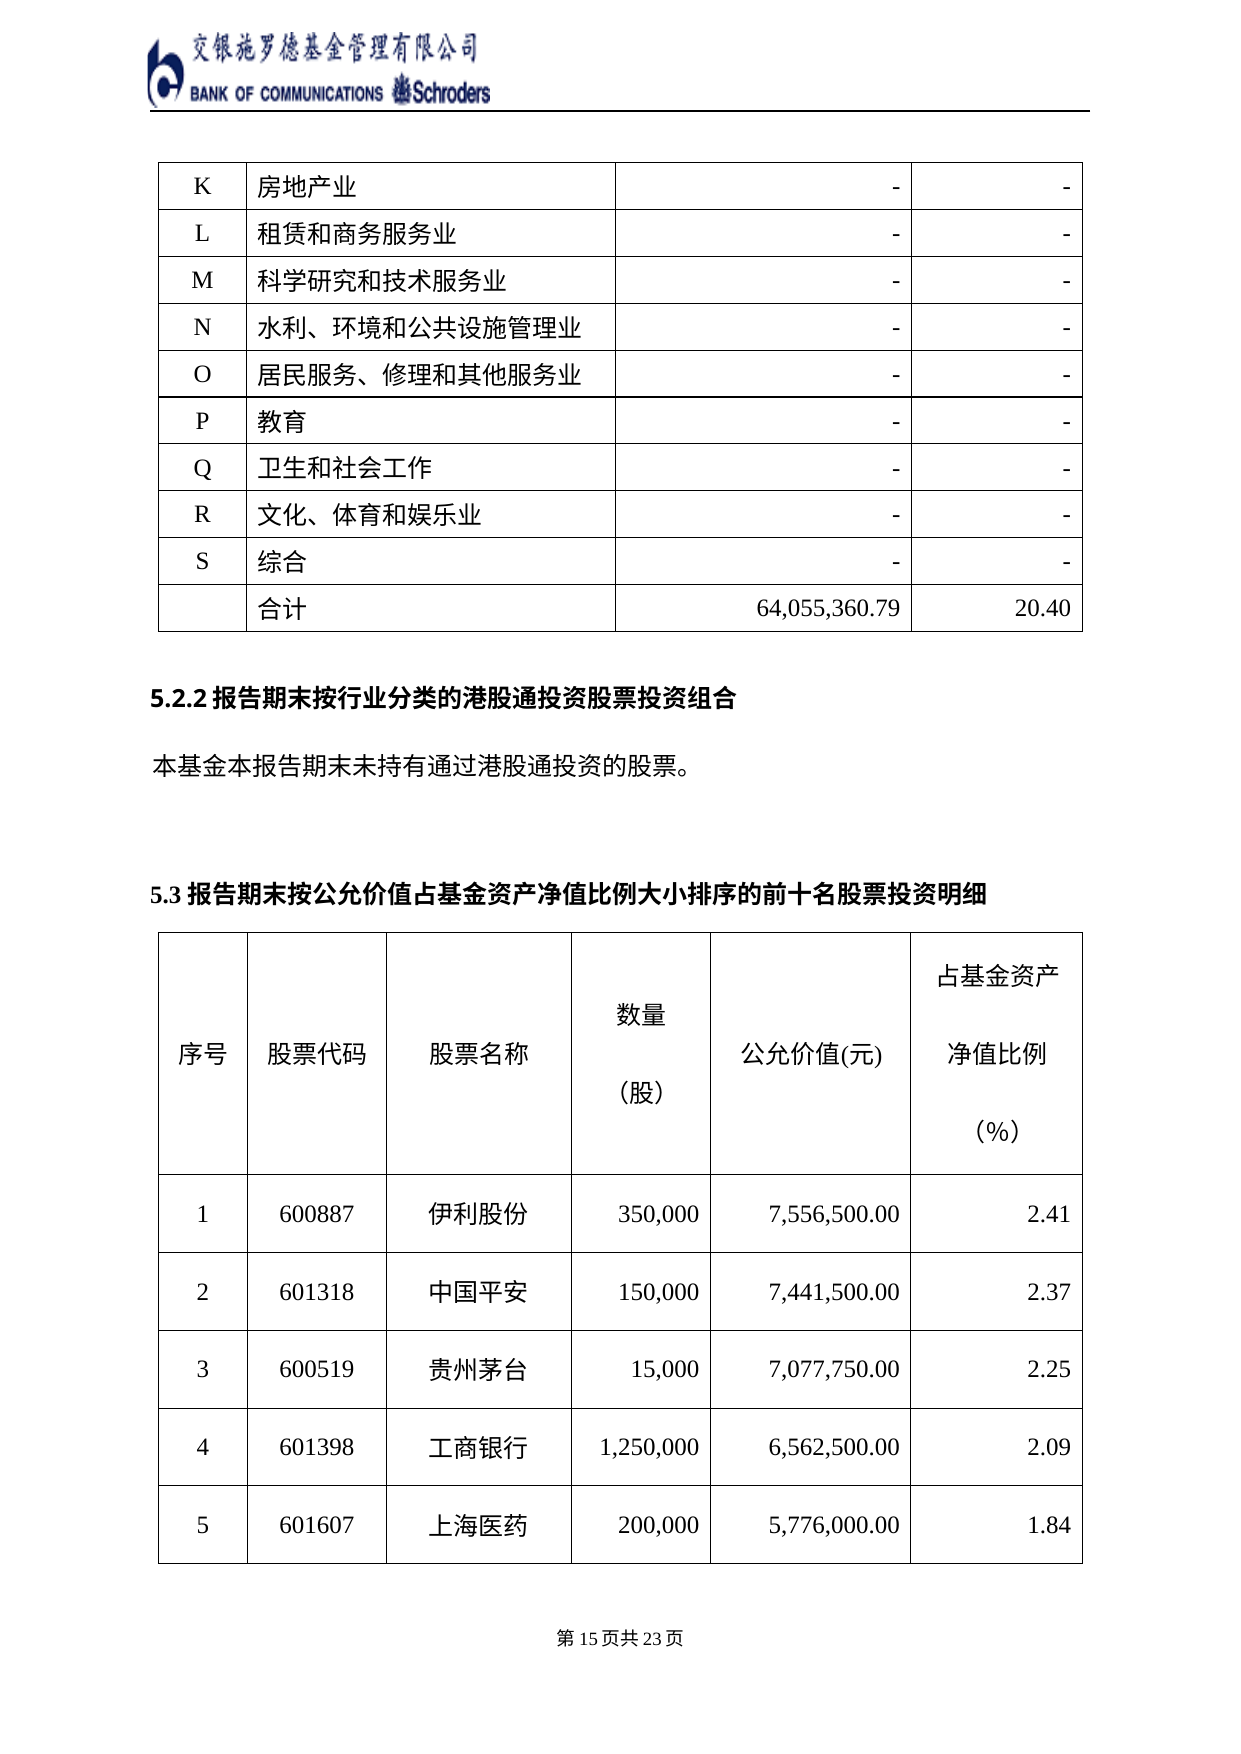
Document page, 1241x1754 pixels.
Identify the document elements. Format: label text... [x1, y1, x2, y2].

table_cell - [912, 351, 1082, 396]
table_cell 房地产业 [247, 163, 615, 209]
table_cell N [159, 304, 246, 349]
table_cell 601398 [248, 1409, 386, 1485]
table_cell 1.84 [911, 1486, 1082, 1563]
table_cell 2 [159, 1253, 247, 1329]
table_cell R [159, 491, 246, 537]
table_cell 伊利股份 [387, 1175, 571, 1252]
table_cell - [616, 210, 911, 256]
text 5.3 报告期末按公允价值占基金资产净值比例大小排序的前十名股票投资明细 [150, 860, 1090, 925]
table_cell 2.41 [911, 1175, 1082, 1252]
table_header 数量（股） [572, 933, 710, 1174]
table_cell - [912, 491, 1082, 537]
table_header 序号 [159, 933, 247, 1174]
table_cell 工商银行 [387, 1409, 571, 1485]
picture [147, 32, 490, 108]
table_cell 1 [159, 1175, 247, 1252]
table_cell 贵州茅台 [387, 1331, 571, 1407]
table_cell 合计 [247, 585, 615, 631]
table_cell - [616, 257, 911, 303]
table_cell Q [159, 444, 246, 490]
table_cell 3 [159, 1331, 247, 1407]
table_cell 卫生和社会工作 [247, 444, 615, 490]
table_cell 601318 [248, 1253, 386, 1329]
table_cell 2.09 [911, 1409, 1082, 1485]
table_cell 居民服务、修理和其他服务业 [247, 351, 615, 396]
table_cell 64,055,360.79 [616, 585, 911, 631]
table_cell 水利、环境和公共设施管理业 [247, 304, 615, 349]
table_cell K [159, 163, 246, 209]
table_cell - [912, 210, 1082, 256]
table_cell - [912, 444, 1082, 490]
table_cell O [159, 351, 246, 396]
table_cell 6,562,500.00 [711, 1409, 910, 1485]
table_cell 综合 [247, 538, 615, 584]
table_cell 4 [159, 1409, 247, 1485]
table_cell 5 [159, 1486, 247, 1563]
table_header 股票代码 [248, 933, 386, 1174]
table_cell - [616, 163, 911, 209]
table_cell 15,000 [572, 1331, 710, 1407]
table_cell - [616, 398, 911, 443]
table_cell 600887 [248, 1175, 386, 1252]
table_cell 7,077,750.00 [711, 1331, 910, 1407]
table_cell 上海医药 [387, 1486, 571, 1563]
table_cell 2.25 [911, 1331, 1082, 1407]
table_cell - [912, 257, 1082, 303]
table_cell - [912, 398, 1082, 443]
table_cell S [159, 538, 246, 584]
table_cell 中国平安 [387, 1253, 571, 1329]
table_cell 350,000 [572, 1175, 710, 1252]
table_cell - [616, 304, 911, 349]
table_cell 5,776,000.00 [711, 1486, 910, 1563]
table_cell 租赁和商务服务业 [247, 210, 615, 256]
table_cell L [159, 210, 246, 256]
table_cell - [616, 351, 911, 396]
table_cell 教育 [247, 398, 615, 443]
table_cell - [616, 491, 911, 537]
table_cell 600519 [248, 1331, 386, 1407]
table_cell 文化、体育和娱乐业 [247, 491, 615, 537]
table_cell 200,000 [572, 1486, 710, 1563]
table_cell 150,000 [572, 1253, 710, 1329]
table_cell M [159, 257, 246, 303]
table_cell 20.40 [912, 585, 1082, 631]
table_header 股票名称 [387, 933, 571, 1174]
table_cell - [912, 304, 1082, 349]
table_cell - [912, 163, 1082, 209]
table_cell 7,556,500.00 [711, 1175, 910, 1252]
table_cell 2.37 [911, 1253, 1082, 1329]
table_cell 601607 [248, 1486, 386, 1563]
text 5.2.2报告期末按行业分类的港股通投资股票投资组合 [150, 664, 1090, 729]
table_header 公允价值(元) [711, 933, 910, 1174]
table_cell 7,441,500.00 [711, 1253, 910, 1329]
table_cell - [616, 538, 911, 584]
table_cell 科学研究和技术服务业 [247, 257, 615, 303]
table_cell P [159, 398, 246, 443]
table_cell 1,250,000 [572, 1409, 710, 1485]
table_cell - [912, 538, 1082, 584]
table_cell - [616, 444, 911, 490]
text 本基金本报告期末未持有通过港股通投资的股票。 [152, 732, 1090, 797]
table_header 占基金资产净值比例（％） [911, 933, 1082, 1174]
table_cell [159, 585, 246, 631]
